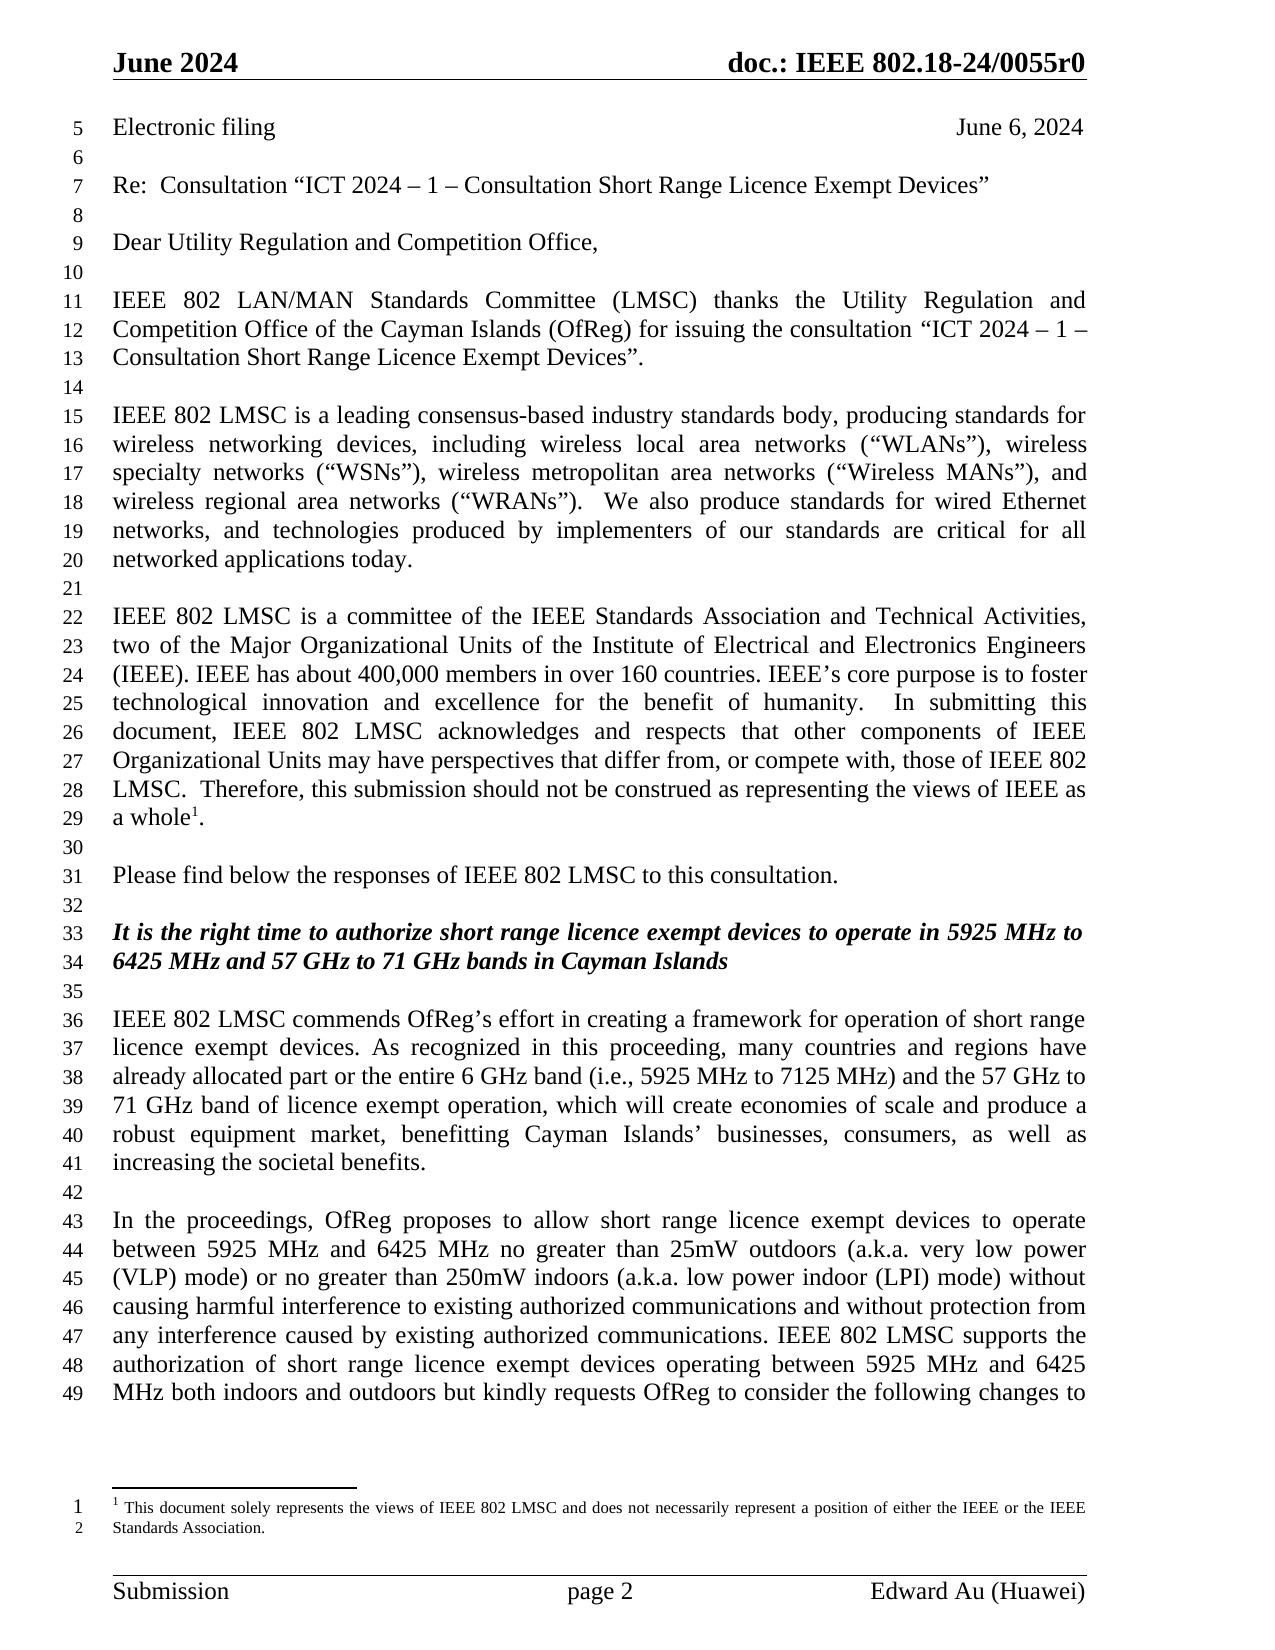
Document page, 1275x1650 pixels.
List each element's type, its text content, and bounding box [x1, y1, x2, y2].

text Please find below the responses of IEEE 802 LMSC to this consultation. [112, 860, 1087, 889]
text Dear Utility Regulation and Competition Office, [112, 227, 1087, 256]
text IEEE 802 LMSC commends OfReg’s effort in creating a framework for operation of short range licence exempt devices. As recognized in this proceeding, many countries and regions have already allocated part or the entire 6 GHz band (i.e., 5925 MHz to 7125 MHz) and the 57 GHz to 71 GHz band of licence exempt operation, which will create economies of scale and produce a robust equipment market, benefitting Cayman Islands’ businesses, consumers, as well as increasing the societal benefits. [112, 1004, 1087, 1176]
text Electronic filing June 6, 2024 [112, 112, 1087, 141]
text IEEE 802 LMSC is a committee of the IEEE Standards Association and Technical Activities, two of the Major Organizational Units of the Institute of Electrical and Electronics Engineers (IEEE). IEEE has about 400,000 members in over 160 countries. IEEE’s core purpose is to foster technological innovation and excellence for the benefit of humanity. In submitting this document, IEEE 802 LMSC acknowledges and respects that other components of IEEE Organizational Units may have perspectives that differ from, or compete with, those of IEEE 802 LMSC. Therefore, this submission should not be construed as representing the views of IEEE as a whole. [112, 601, 1087, 831]
text Re: Consultation “ICT 2024 – 1 – Consultation Short Range Licence Exempt Devices” [112, 170, 1087, 199]
text IEEE 802 LMSC is a leading consensus-based industry standards body, producing standards for wireless networking devices, including wireless local area networks (“WLANs”), wireless specialty networks (“WSNs”), wireless metropolitan area networks (“Wireless MANs”), and wireless regional area networks (“WRANs”). We also produce standards for wired Ethernet networks, and technologies produced by implementers of our standards are critical for all networked applications today. [112, 400, 1087, 572]
text IEEE 802 LAN/MAN Standards Committee (LMSC) thanks the Utility Regulation and Competition Office of the Cayman Islands (OfReg) for issuing the consultation “ICT 2024 – 1 – Consultation Short Range Licence Exempt Devices”. [112, 285, 1087, 371]
text It is the right time to authorize short range licence exempt devices to operate in 5925 MHz to 6425 MHz and 57 GHz to 71 GHz bands in Cayman Islands [112, 917, 1087, 975]
